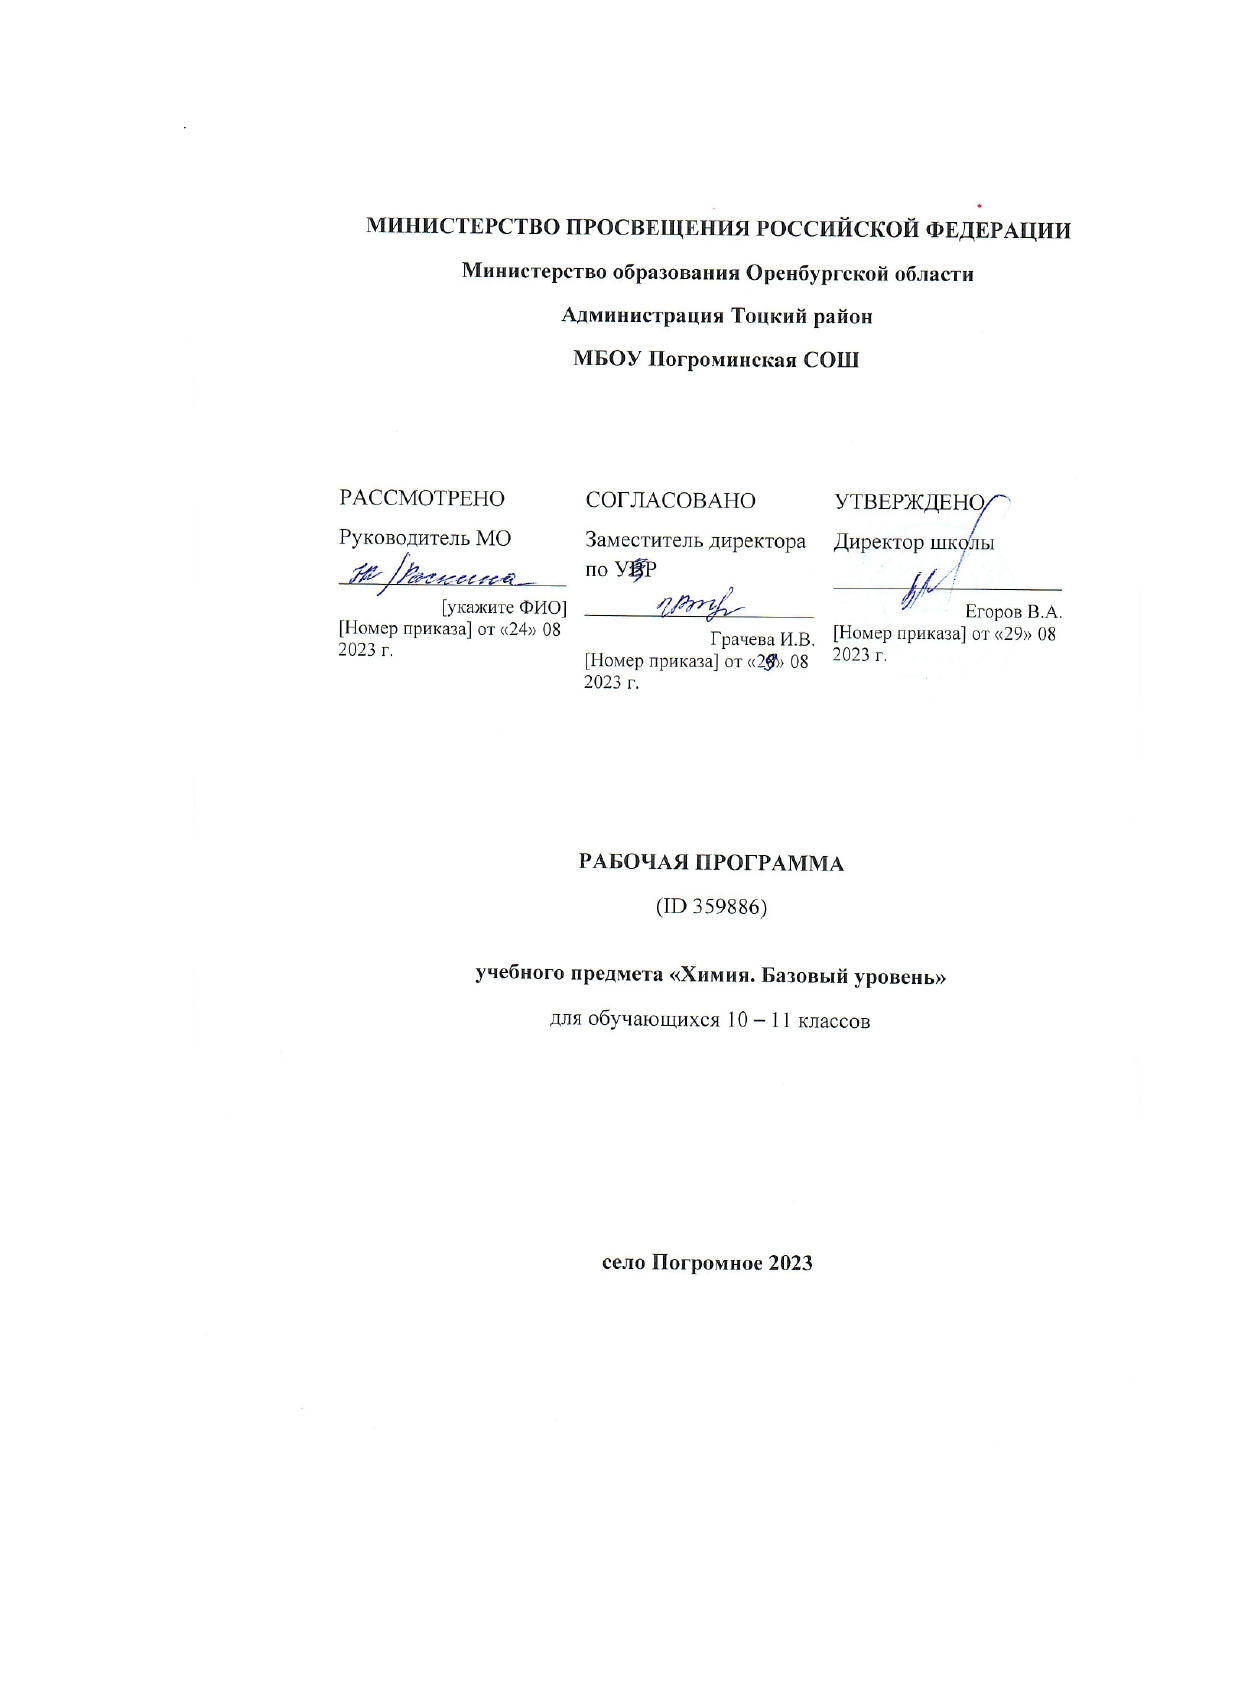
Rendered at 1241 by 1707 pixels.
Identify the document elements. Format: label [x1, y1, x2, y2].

picture [177, 118, 1152, 1458]
